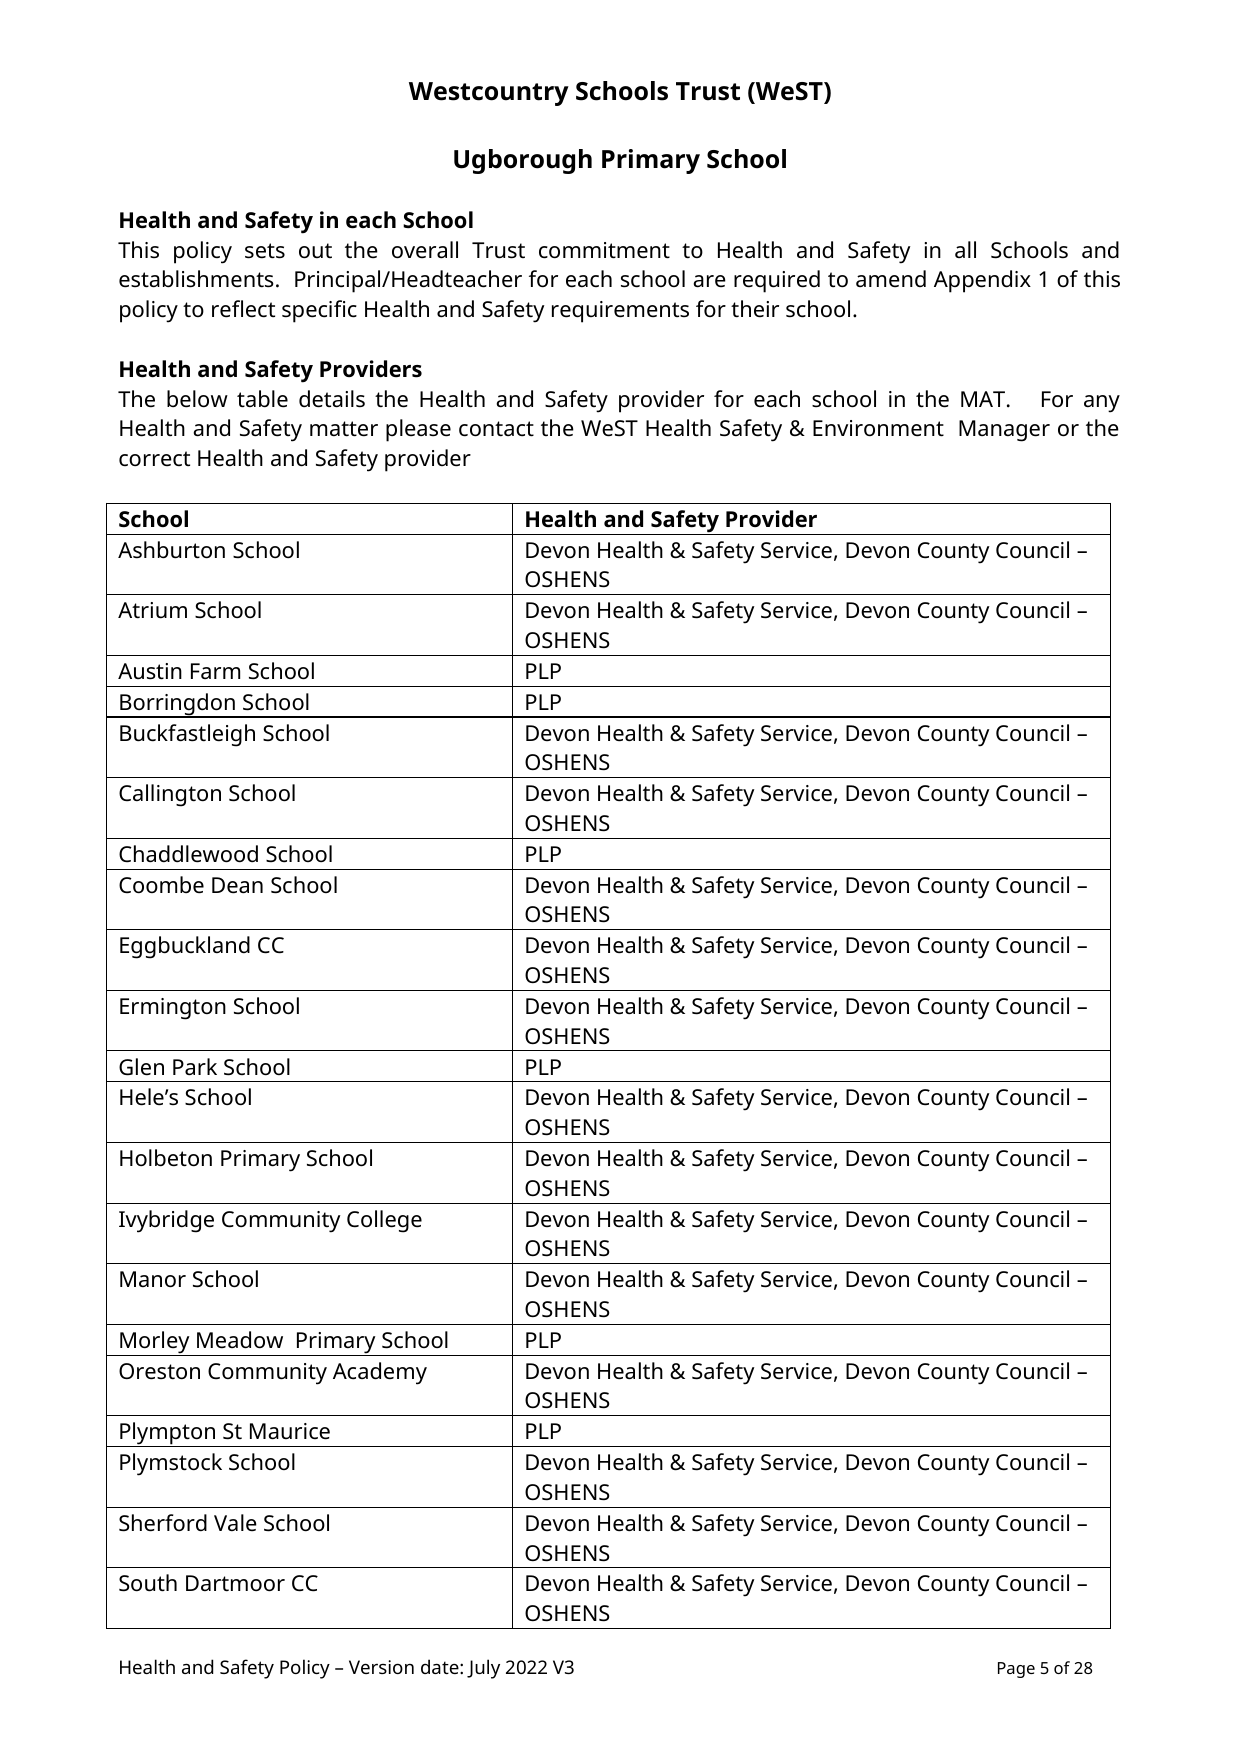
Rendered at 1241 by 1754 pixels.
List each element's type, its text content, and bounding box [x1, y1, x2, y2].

table_cell Atrium School [107, 595, 512, 655]
table_cell PLP [513, 1416, 1110, 1446]
table_cell Devon Health & Safety Service, Devon County Council – OSHENS [513, 1447, 1110, 1507]
table_cell Devon Health & Safety Service, Devon County Council – OSHENS [513, 1204, 1110, 1263]
table_cell Plymstock School [107, 1447, 512, 1507]
table_cell Devon Health & Safety Service, Devon County Council – OSHENS [513, 930, 1110, 990]
table_cell Ivybridge Community College [107, 1204, 512, 1263]
text Health and Safety Providers [118, 354, 1122, 383]
table_cell PLP [513, 1051, 1110, 1081]
table_cell Plympton St Maurice [107, 1416, 512, 1446]
table_cell Devon Health & Safety Service, Devon County Council – OSHENS [513, 778, 1110, 838]
table_header School [107, 504, 512, 533]
table_cell Devon Health & Safety Service, Devon County Council – OSHENS [513, 1356, 1110, 1415]
table_cell Callington School [107, 778, 512, 838]
table_cell Glen Park School [107, 1051, 512, 1081]
table_cell Devon Health & Safety Service, Devon County Council – OSHENS [513, 718, 1110, 777]
table_cell Ermington School [107, 991, 512, 1050]
table_cell PLP [513, 839, 1110, 868]
table_cell Devon Health & Safety Service, Devon County Council – OSHENS [513, 535, 1110, 594]
table_cell Sherford Vale School [107, 1508, 512, 1567]
table_cell Devon Health & Safety Service, Devon County Council – OSHENS [513, 1264, 1110, 1324]
text This policy sets out the overall Trust commitment to Health and Safety in all Schools and establishments. Principal/Headteacher for each school are required to amend Appendix 1 of this policy to reflect specific Health and Safety requirements for their school. [118, 234, 1122, 324]
table_cell Devon Health & Safety Service, Devon County Council – OSHENS [513, 1082, 1110, 1142]
table_cell PLP [513, 687, 1110, 716]
table_cell Hele’s School [107, 1082, 512, 1142]
table_cell Holbeton Primary School [107, 1143, 512, 1202]
table_cell Chaddlewood School [107, 839, 512, 868]
table_cell Devon Health & Safety Service, Devon County Council – OSHENS [513, 870, 1110, 929]
table_cell Austin Farm School [107, 656, 512, 686]
table_cell Manor School [107, 1264, 512, 1324]
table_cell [513, 1568, 1110, 1628]
table_cell Devon Health & Safety Service, Devon County Council – OSHENS [513, 1143, 1110, 1202]
table_cell Morley Meadow Primary School [107, 1325, 512, 1354]
table_cell PLP [513, 656, 1110, 686]
table_cell PLP [513, 1325, 1110, 1354]
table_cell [513, 1508, 1110, 1567]
text The below table details the Health and Safety provider for each school in the MAT. For any Health and Safety matter please contact the WeST Health Safety & Environment Manager or the correct Health and Safety provider [118, 383, 1122, 473]
table_cell Borringdon School [107, 687, 512, 716]
table_cell Devon Health & Safety Service, Devon County Council – OSHENS [513, 595, 1110, 655]
text Health and Safety in each School [118, 205, 1122, 234]
table_cell South Dartmoor CC [107, 1568, 512, 1628]
table_cell Coombe Dean School [107, 870, 512, 929]
table_cell Oreston Community Academy [107, 1356, 512, 1415]
table_cell Eggbuckland CC [107, 930, 512, 990]
table_cell Ashburton School [107, 535, 512, 594]
table_cell Buckfastleigh School [107, 718, 512, 777]
table_header Health and Safety Provider [513, 504, 1110, 533]
table_cell Devon Health & Safety Service, Devon County Council – OSHENS [513, 991, 1110, 1050]
